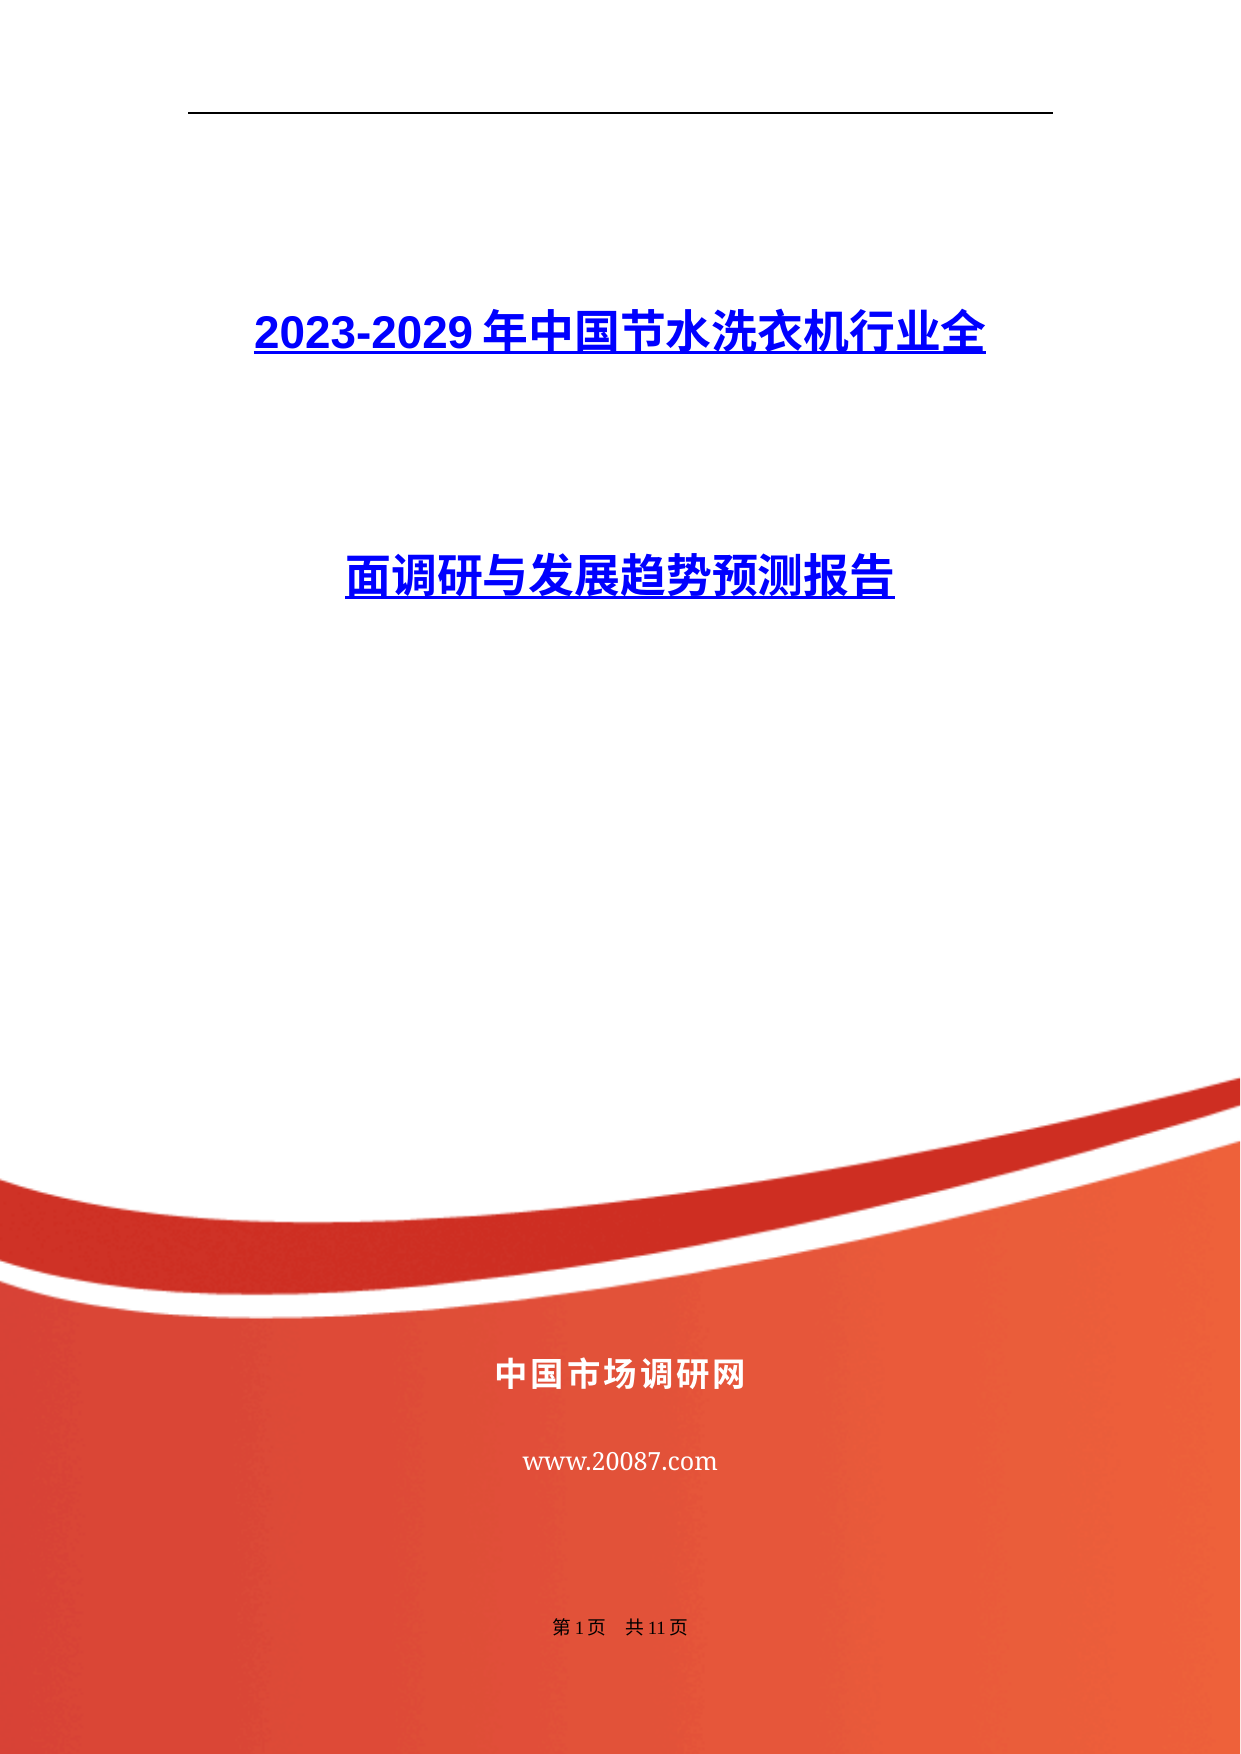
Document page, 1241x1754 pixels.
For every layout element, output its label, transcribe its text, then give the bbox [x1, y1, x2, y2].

picture [0, 1006, 1241, 1754]
table_header 2023-2029年中国节水洗衣机行业全面调研与发展趋势预测报告 [188, 207, 1053, 773]
text www.20087.com [187, 1428, 1053, 1493]
subtitle 中国市场调研网 [187, 1339, 1053, 1404]
